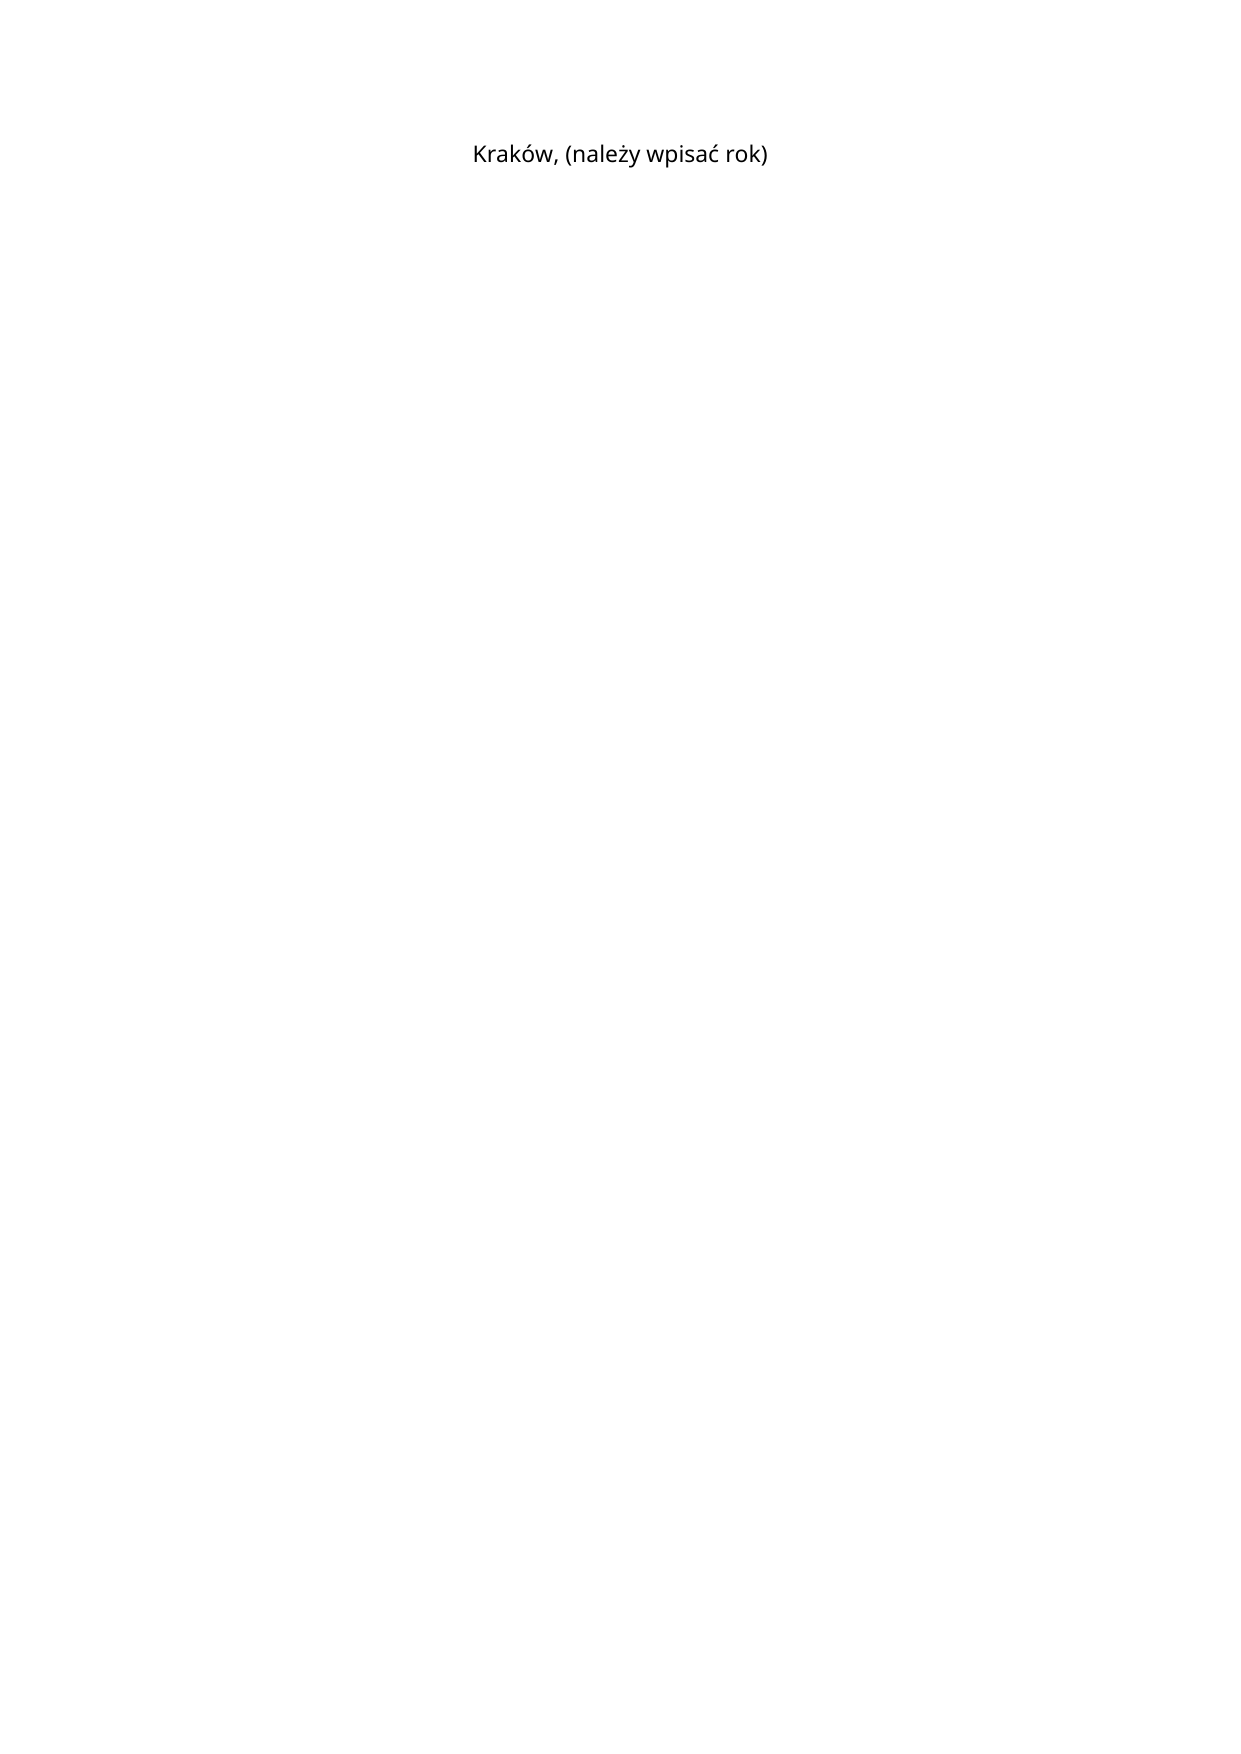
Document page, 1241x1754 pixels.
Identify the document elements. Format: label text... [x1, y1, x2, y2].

text Kraków, (należy wpisać rok) [75, 137, 1165, 169]
